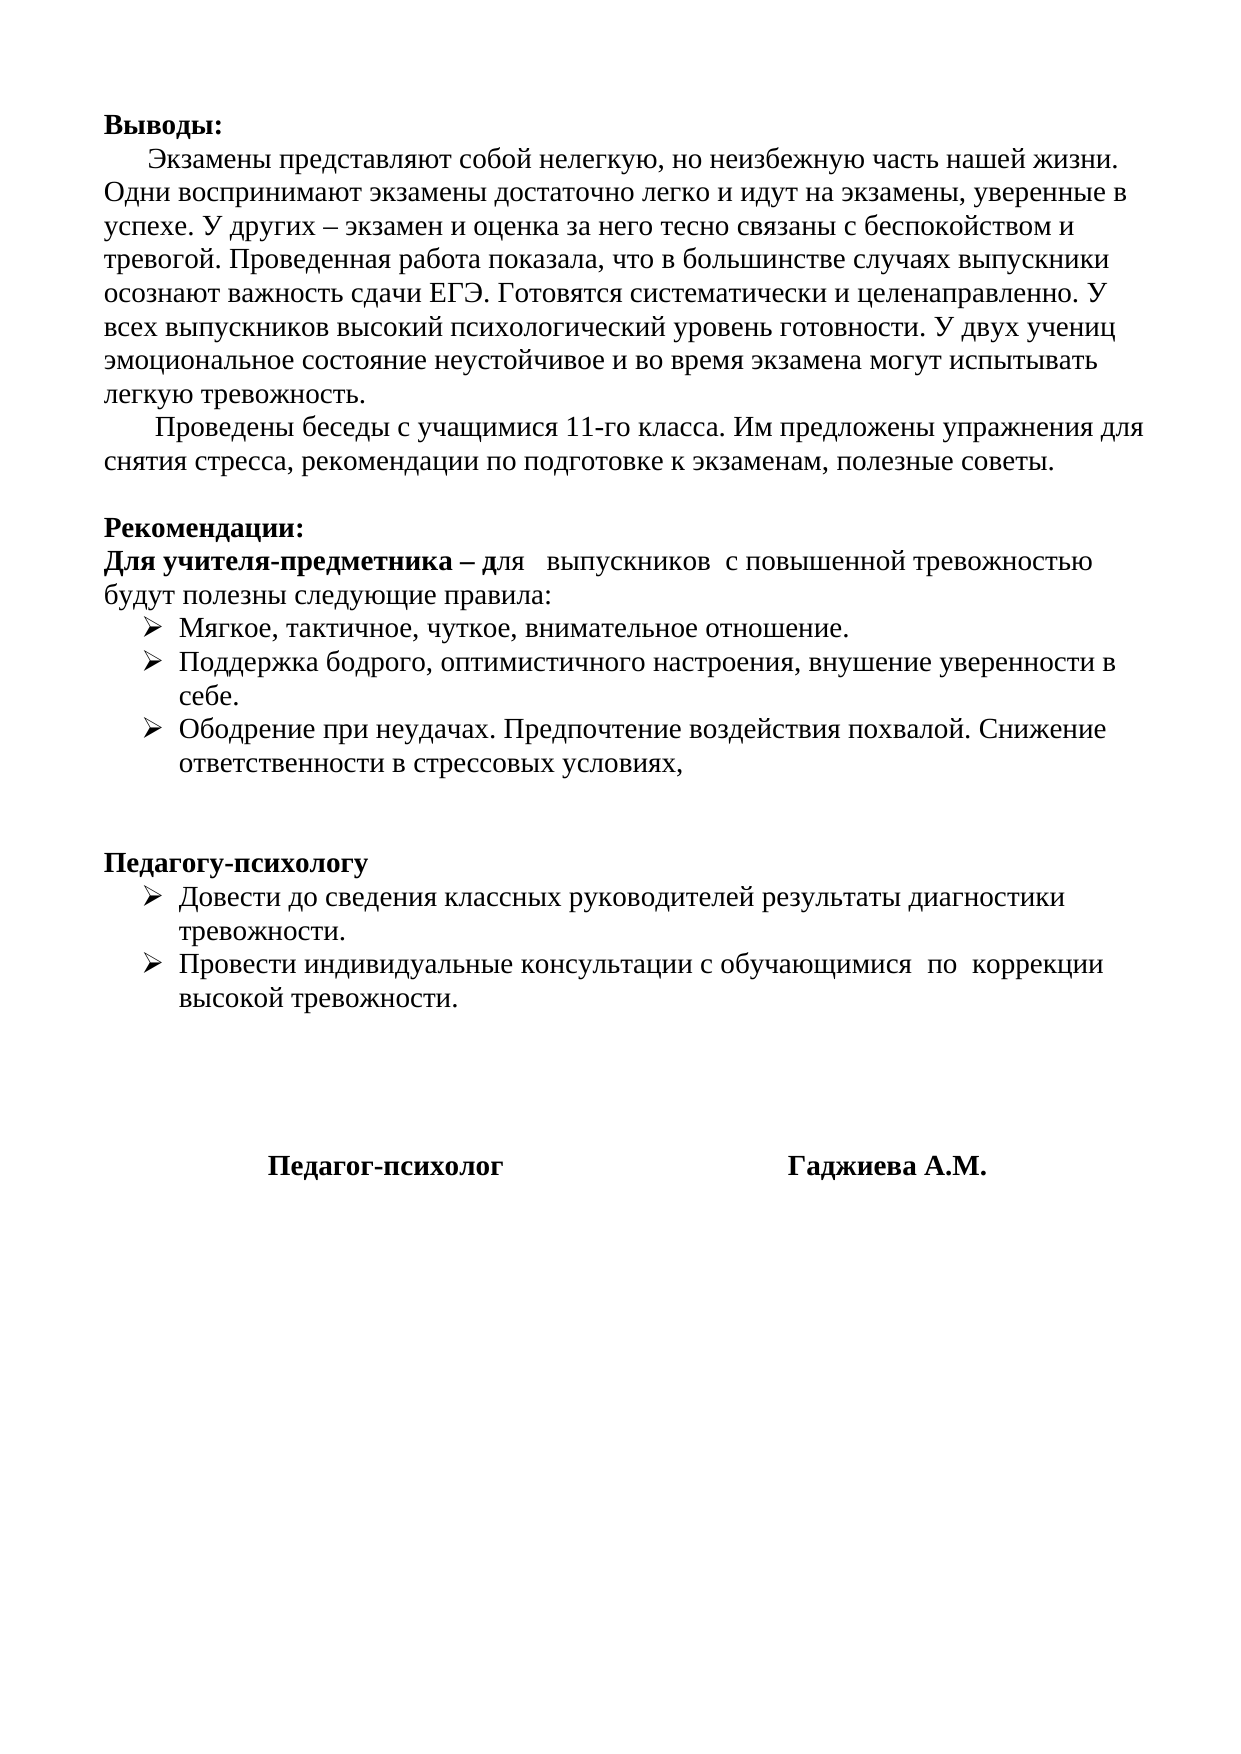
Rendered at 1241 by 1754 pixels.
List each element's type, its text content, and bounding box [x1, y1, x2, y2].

list Провести индивидуальные консультации с обучающимися по коррекции высокой тревожности. [141, 946, 1152, 1013]
text Рекомендации: [103, 510, 1152, 543]
text Экзамены представляют собой нелегкую, но неизбежную часть нашей жизни. Одни воспринимают экзамены достаточно легко и идут на экзамены, уверенные в успехе. У других – экзамен и оценка за него тесно связаны с беспокойством и тревогой. Проведенная работа показала, что в большинстве случаях выпускники осознают важность сдачи ЕГЭ. Готовятся систематически и целенаправленно. У всех выпускников высокий психологический уровень готовности. У двух учениц эмоциональное состояние неустойчивое и во время экзамена могут испытывать легкую тревожность. [103, 141, 1152, 409]
text Для учителя-предметника – для выпускников с повышенной тревожностью будут полезны следующие правила: [103, 543, 1152, 611]
text Педагог-психолог Гаджиева А.М. [103, 1148, 1152, 1181]
list Довести до сведения классных руководителей результаты диагностики тревожности. [141, 879, 1152, 946]
text Выводы: [103, 107, 1152, 141]
list Ободрение при неудачах. Предпочтение воздействия похвалой. Снижение ответственности в стрессовых условиях, [141, 711, 1152, 778]
list Мягкое, тактичное, чуткое, внимательное отношение. [141, 611, 1152, 644]
text Проведены беседы с учащимися 11-го класса. Им предложены упражнения для снятия стресса, рекомендации по подготовке к экзаменам, полезные советы. [103, 409, 1152, 476]
list Поддержка бодрого, оптимистичного настроения, внушение уверенности в себе. [141, 644, 1152, 711]
text Педагогу-психологу [103, 846, 1152, 879]
